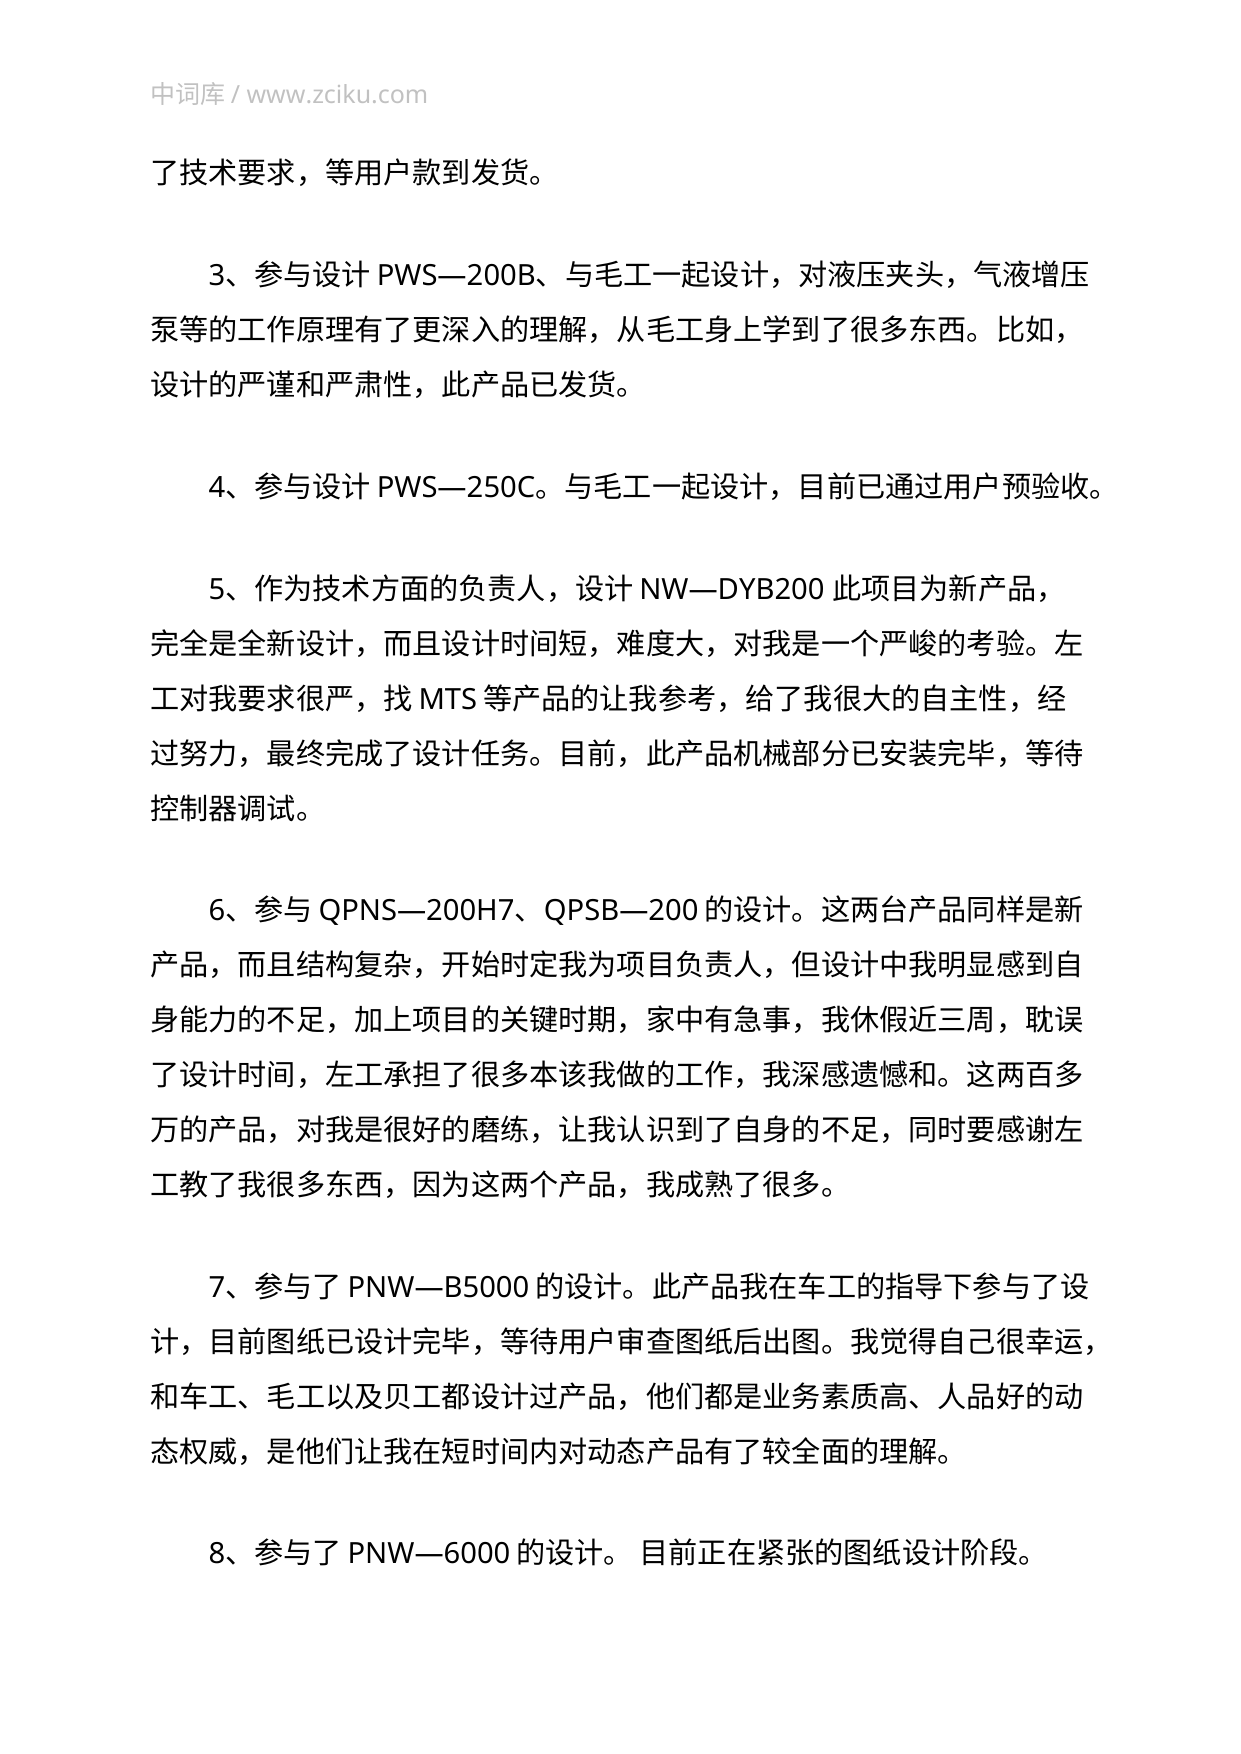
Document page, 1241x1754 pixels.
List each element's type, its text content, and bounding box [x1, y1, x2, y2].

text 3、参与设计PWS—200B、与毛工一起设计，对液压夹头，气液增压泵等的工作原理有了更深入的理解，从毛工身上学到了很多东西。比如，设计的严谨和严肃性，此产品已发货。 [150, 252, 1090, 404]
text 7、参与了PNW—B5000的设计。此产品我在车工的指导下参与了设计，目前图纸已设计完毕，等待用户审查图纸后出图。我觉得自己很幸运，和车工、毛工以及贝工都设计过产品，他们都是业务素质高、人品好的动态权威，是他们让我在短时间内对动态产品有了较全面的理解。 [150, 1263, 1090, 1470]
text 4、参与设计PWS—250C。与毛工一起设计，目前已通过用户预验收。 [150, 463, 1090, 506]
text 8、参与了PNW—6000的设计。 目前正在紧张的图纸设计阶段。 [150, 1530, 1090, 1572]
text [150, 150, 1090, 192]
text 6、参与QPNS—200H7、QPSB—200的设计。这两台产品同样是新产品，而且结构复杂，开始时定我为项目负责人，但设计中我明显感到自身能力的不足，加上项目的关键时期，家中有急事，我休假近三周，耽误了设计时间，左工承担了很多本该我做的工作，我深感遗憾和。这两百多万的产品，对我是很好的磨练，让我认识到了自身的不足，同时要感谢左工教了我很多东西，因为这两个产品，我成熟了很多。 [150, 887, 1090, 1204]
text 5、作为技术方面的负责人，设计NW—DYB200 此项目为新产品，完全是全新设计，而且设计时间短，难度大，对我是一个严峻的考验。左工对我要求很严，找MTS等产品的让我参考，给了我很大的自主性，经过努力，最终完成了设计任务。目前，此产品机械部分已安装完毕，等待控制器调试。 [150, 565, 1090, 827]
